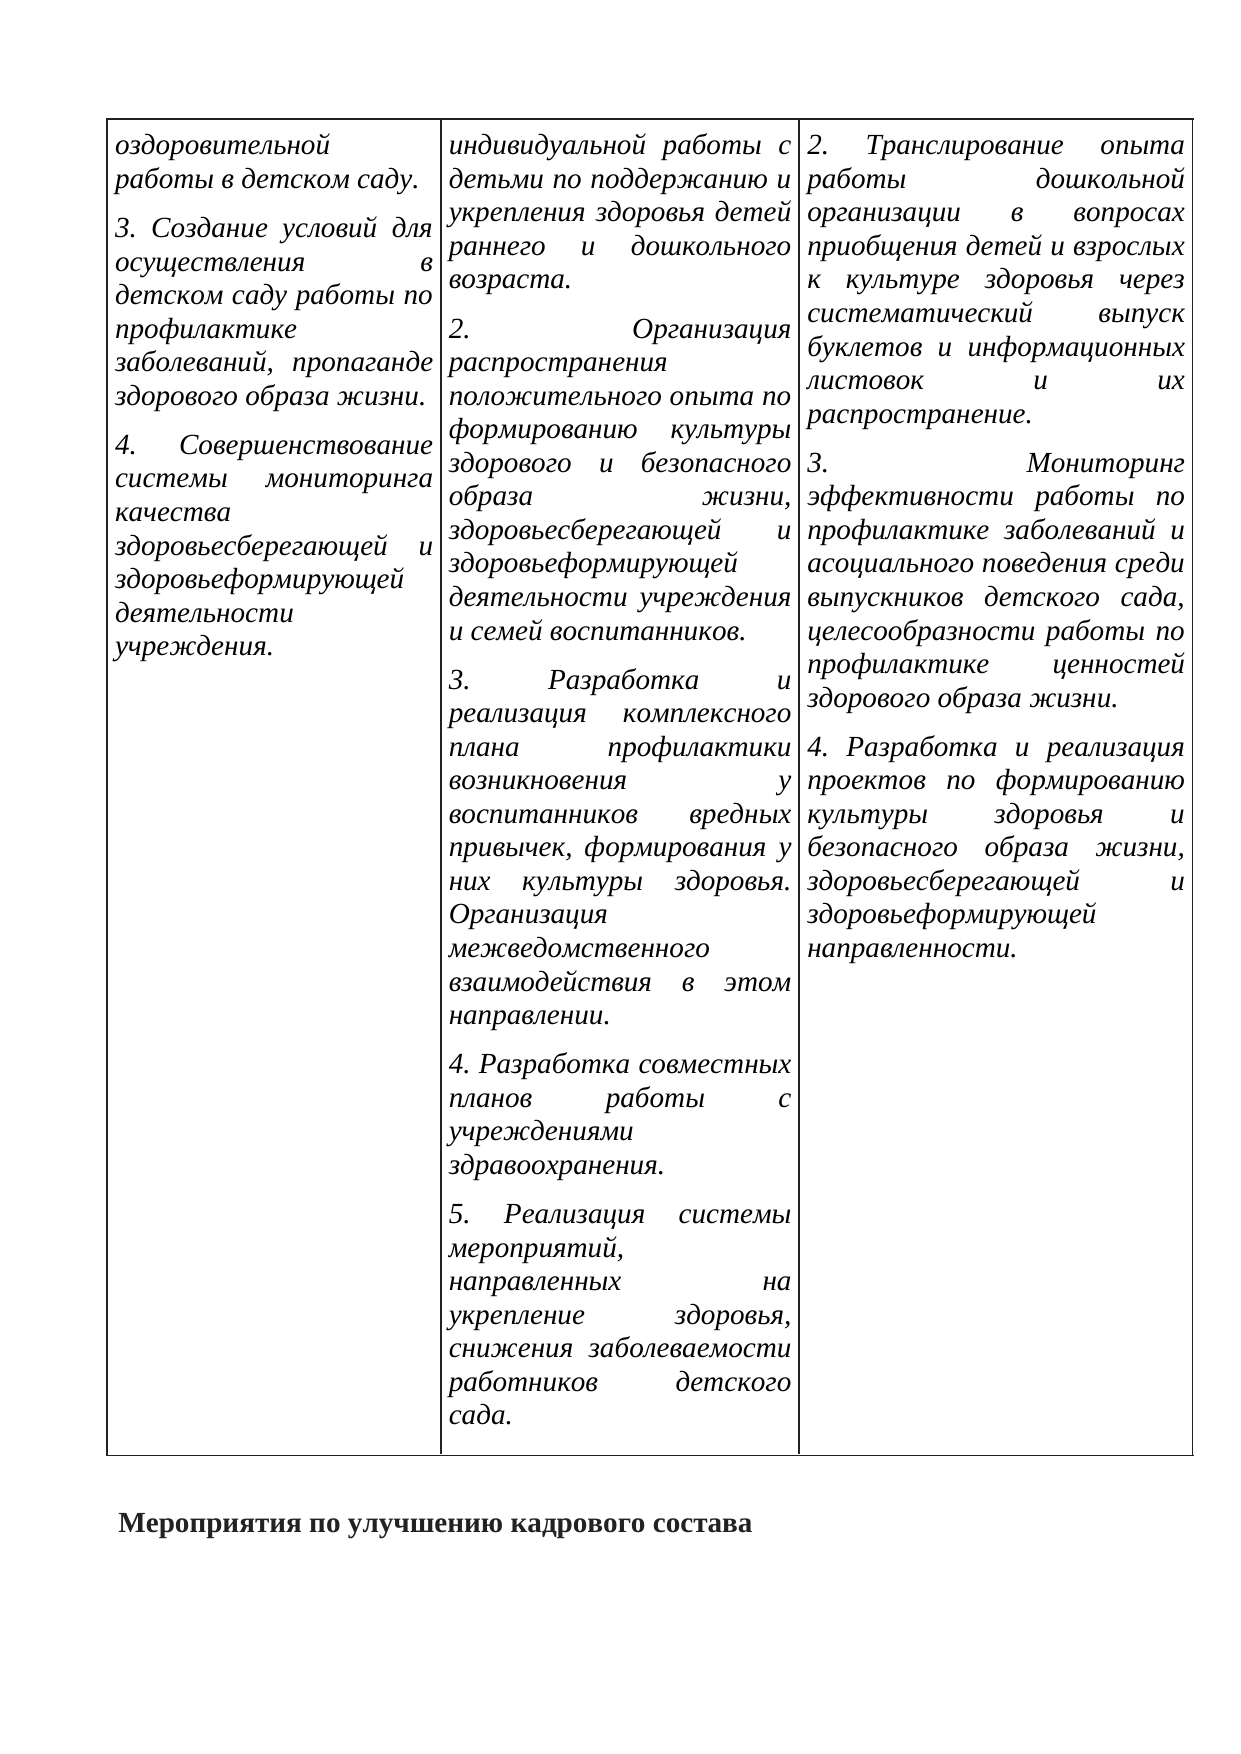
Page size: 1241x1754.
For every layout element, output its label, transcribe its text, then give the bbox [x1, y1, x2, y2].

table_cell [108, 120, 440, 1454]
text Мероприятия по улучшению кадрового состава [118, 1505, 1181, 1539]
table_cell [442, 120, 798, 1454]
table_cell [800, 120, 1192, 1454]
